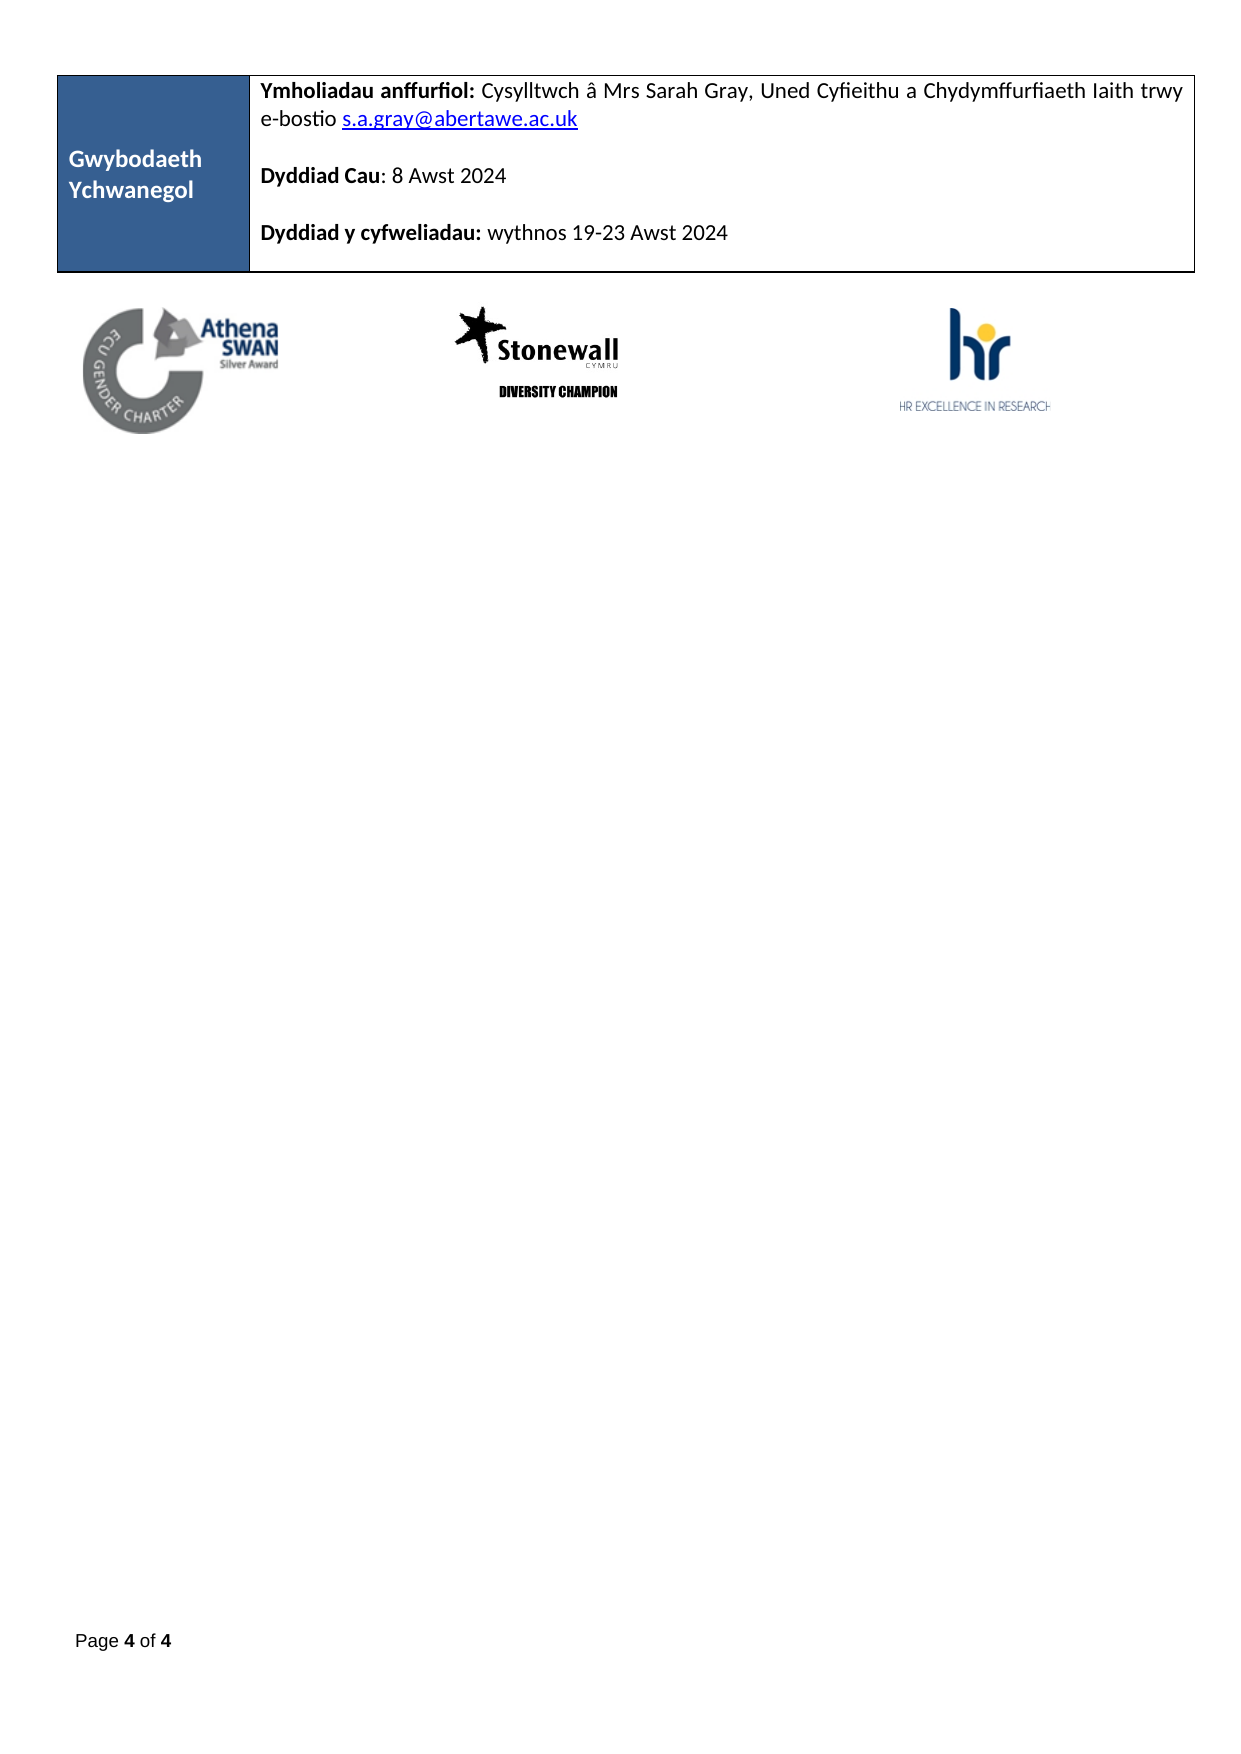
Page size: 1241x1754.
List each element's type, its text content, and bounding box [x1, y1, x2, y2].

table_cell Ymholiadau anffurfiol: Cysylltwch â Mrs Sarah Gray, Uned Cyfieithu a Chydymffurfiaeth Iaith trwy e-bostio s.a.gray@abertawe.ac.uk Dyddiad Cau: 8 Awst 2024 Dyddiad y cyfweliadau: wythnos 19-23 Awst 2024 [250, 76, 1194, 271]
picture [450, 301, 625, 411]
picture [82, 307, 279, 434]
table_cell Gwybodaeth Ychwanegol [58, 76, 249, 271]
picture [900, 308, 1050, 411]
